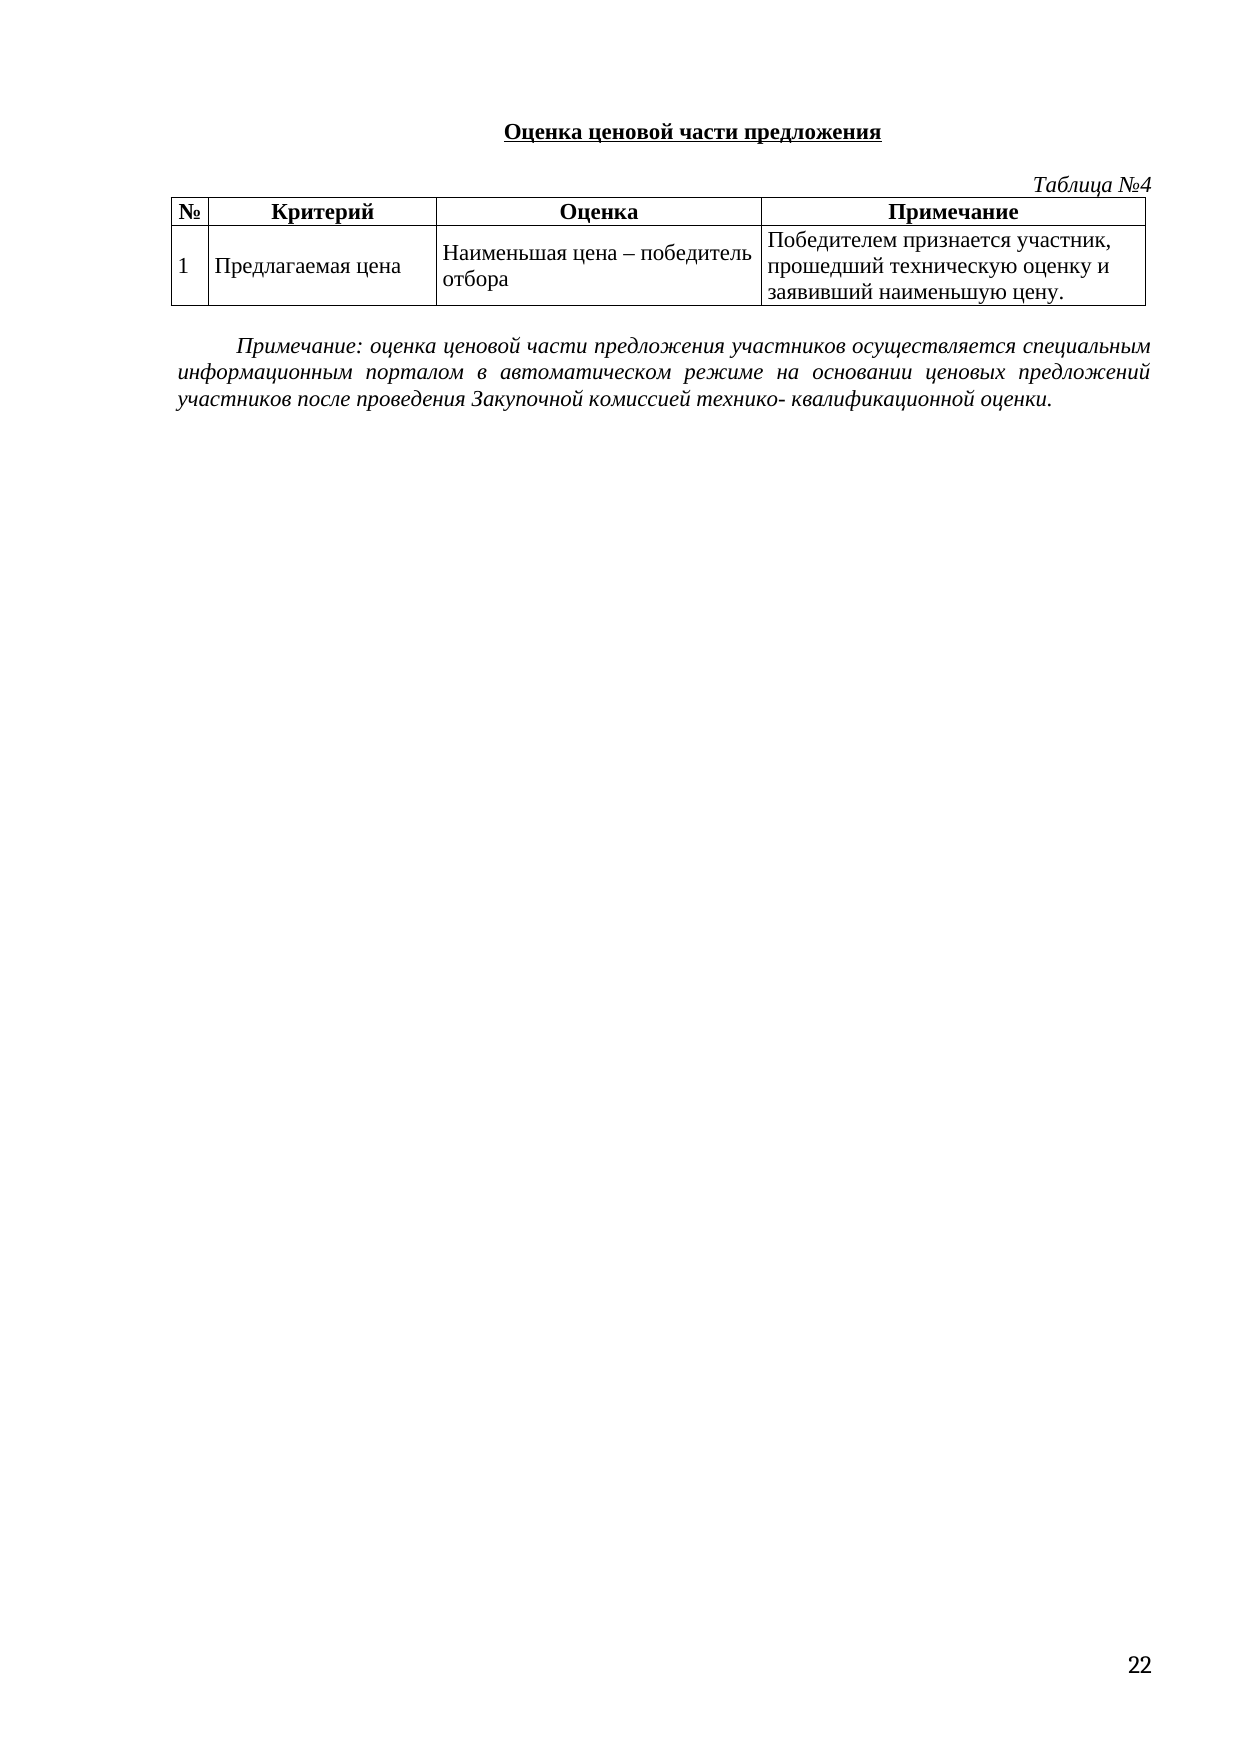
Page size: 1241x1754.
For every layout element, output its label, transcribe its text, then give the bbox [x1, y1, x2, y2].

table_header Оценка [437, 198, 761, 224]
table_header Примечание [762, 198, 1145, 224]
table_cell Предлагаемая цена [209, 226, 436, 305]
table_header № [172, 198, 208, 224]
text Оценка ценовой части предложения [177, 118, 1152, 144]
table_cell 1 [172, 226, 208, 305]
text Таблица №4 [177, 171, 1152, 197]
table_cell Победителем признается участник, прошедший техническую оценку и заявивший наименьшую цену. [762, 226, 1145, 305]
text Примечание: оценка ценовой части предложения участников осуществляется специальным информационным порталом в автоматическом режиме на основании ценовых предложений участников после проведения Закупочной комиссией технико- квалификационной оценки. [177, 332, 1152, 411]
table_header Критерий [209, 198, 436, 224]
table_cell Наименьшая цена – победитель отбора [437, 226, 761, 305]
